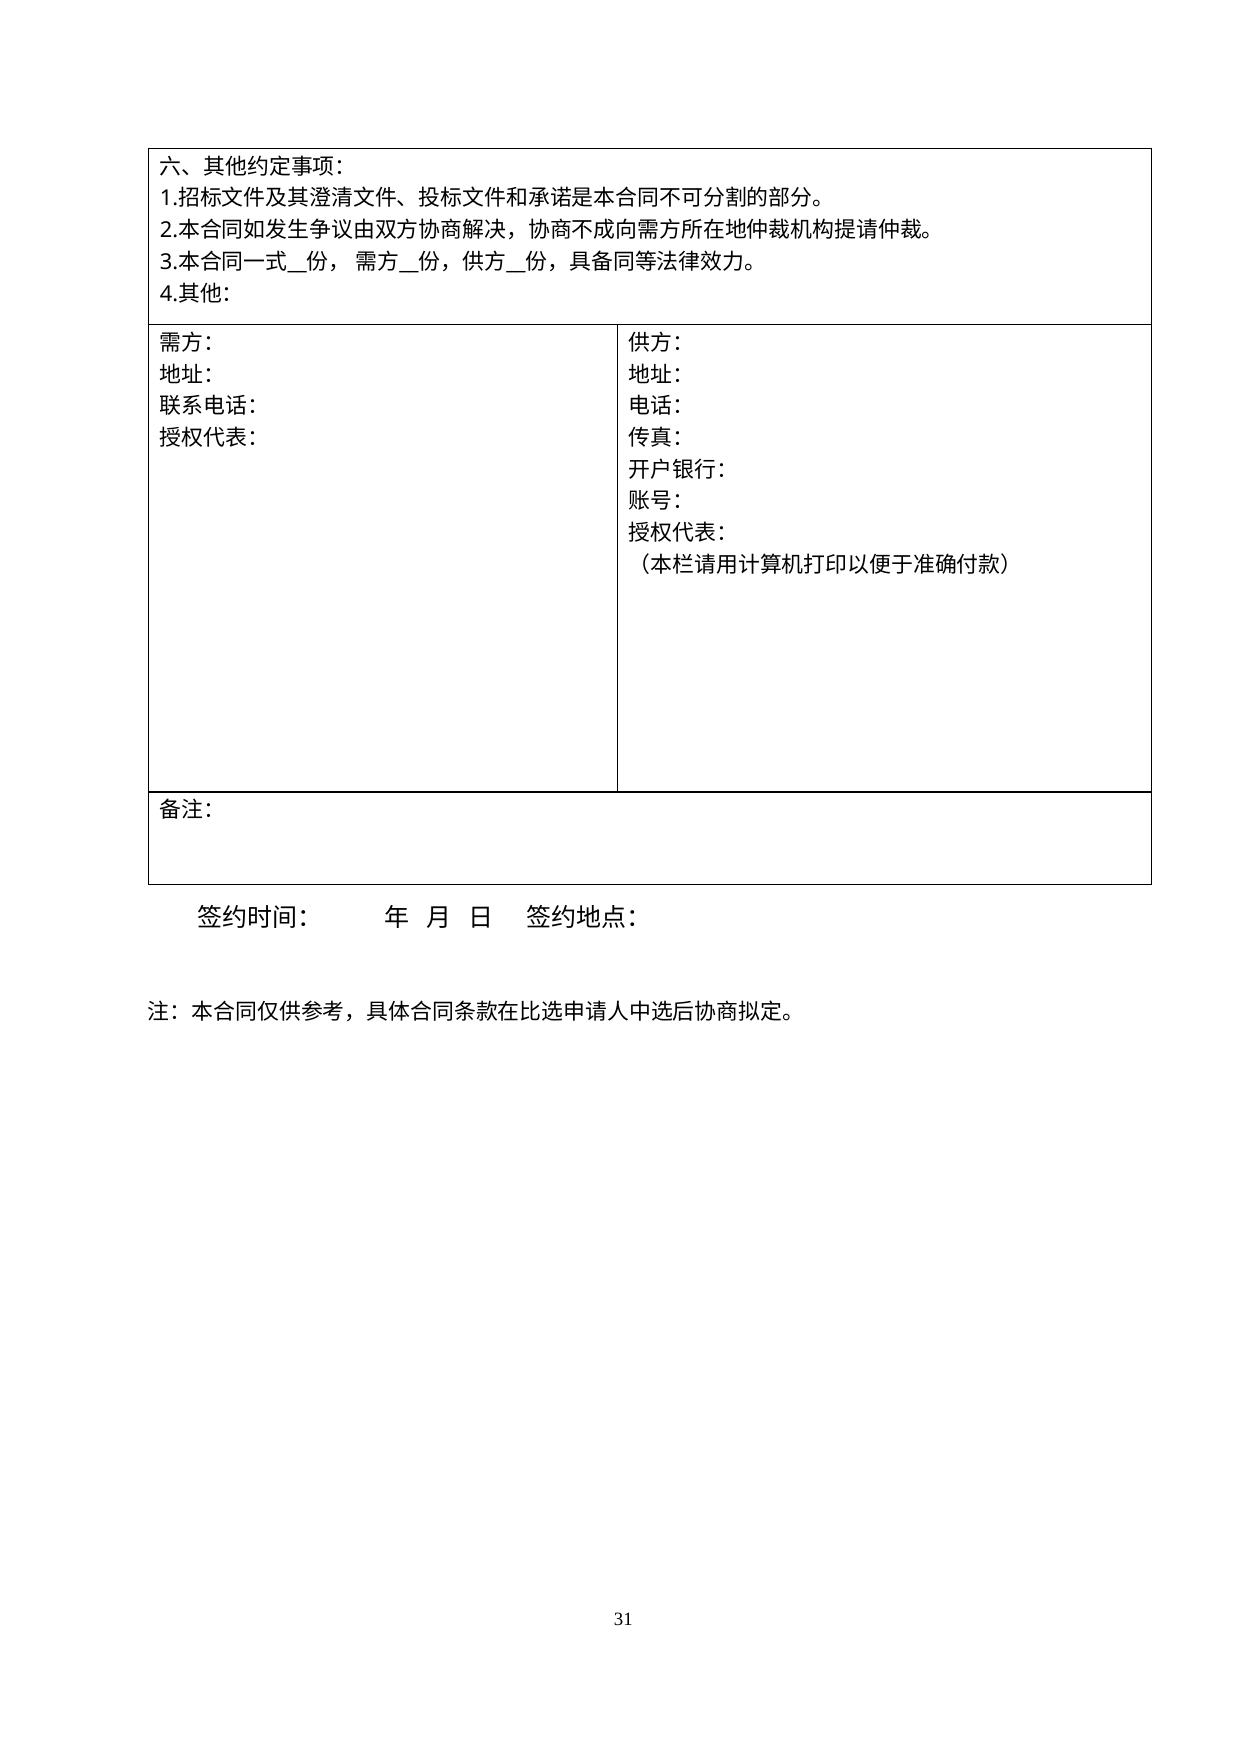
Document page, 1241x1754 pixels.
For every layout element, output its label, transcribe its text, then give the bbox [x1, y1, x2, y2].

table_cell 六、其他约定事项： 1.招标文件及其澄清文件、投标文件和承诺是本合同不可分割的部分。 2.本合同如发生争议由双方协商解决，协商不成向需方所在地仲裁机构提请仲裁。 3.本合同一式__份， 需方__份，供方__份，具备同等法律效力。 4.其他： [149, 149, 1151, 324]
text 签约时间： 年 月 日 签约地点： [148, 885, 1098, 937]
table_cell 需方： 地址： 联系电话： 授权代表： [149, 325, 617, 791]
table_cell 供方： 地址： 电话： 传真： 开户银行： 账号： 授权代表： （本栏请用计算机打印以便于准确付款） [618, 325, 1151, 791]
table_cell 备注： [149, 793, 1151, 884]
text 注：本合同仅供参考，具体合同条款在比选申请人中选后协商拟定。 [148, 974, 1098, 1031]
